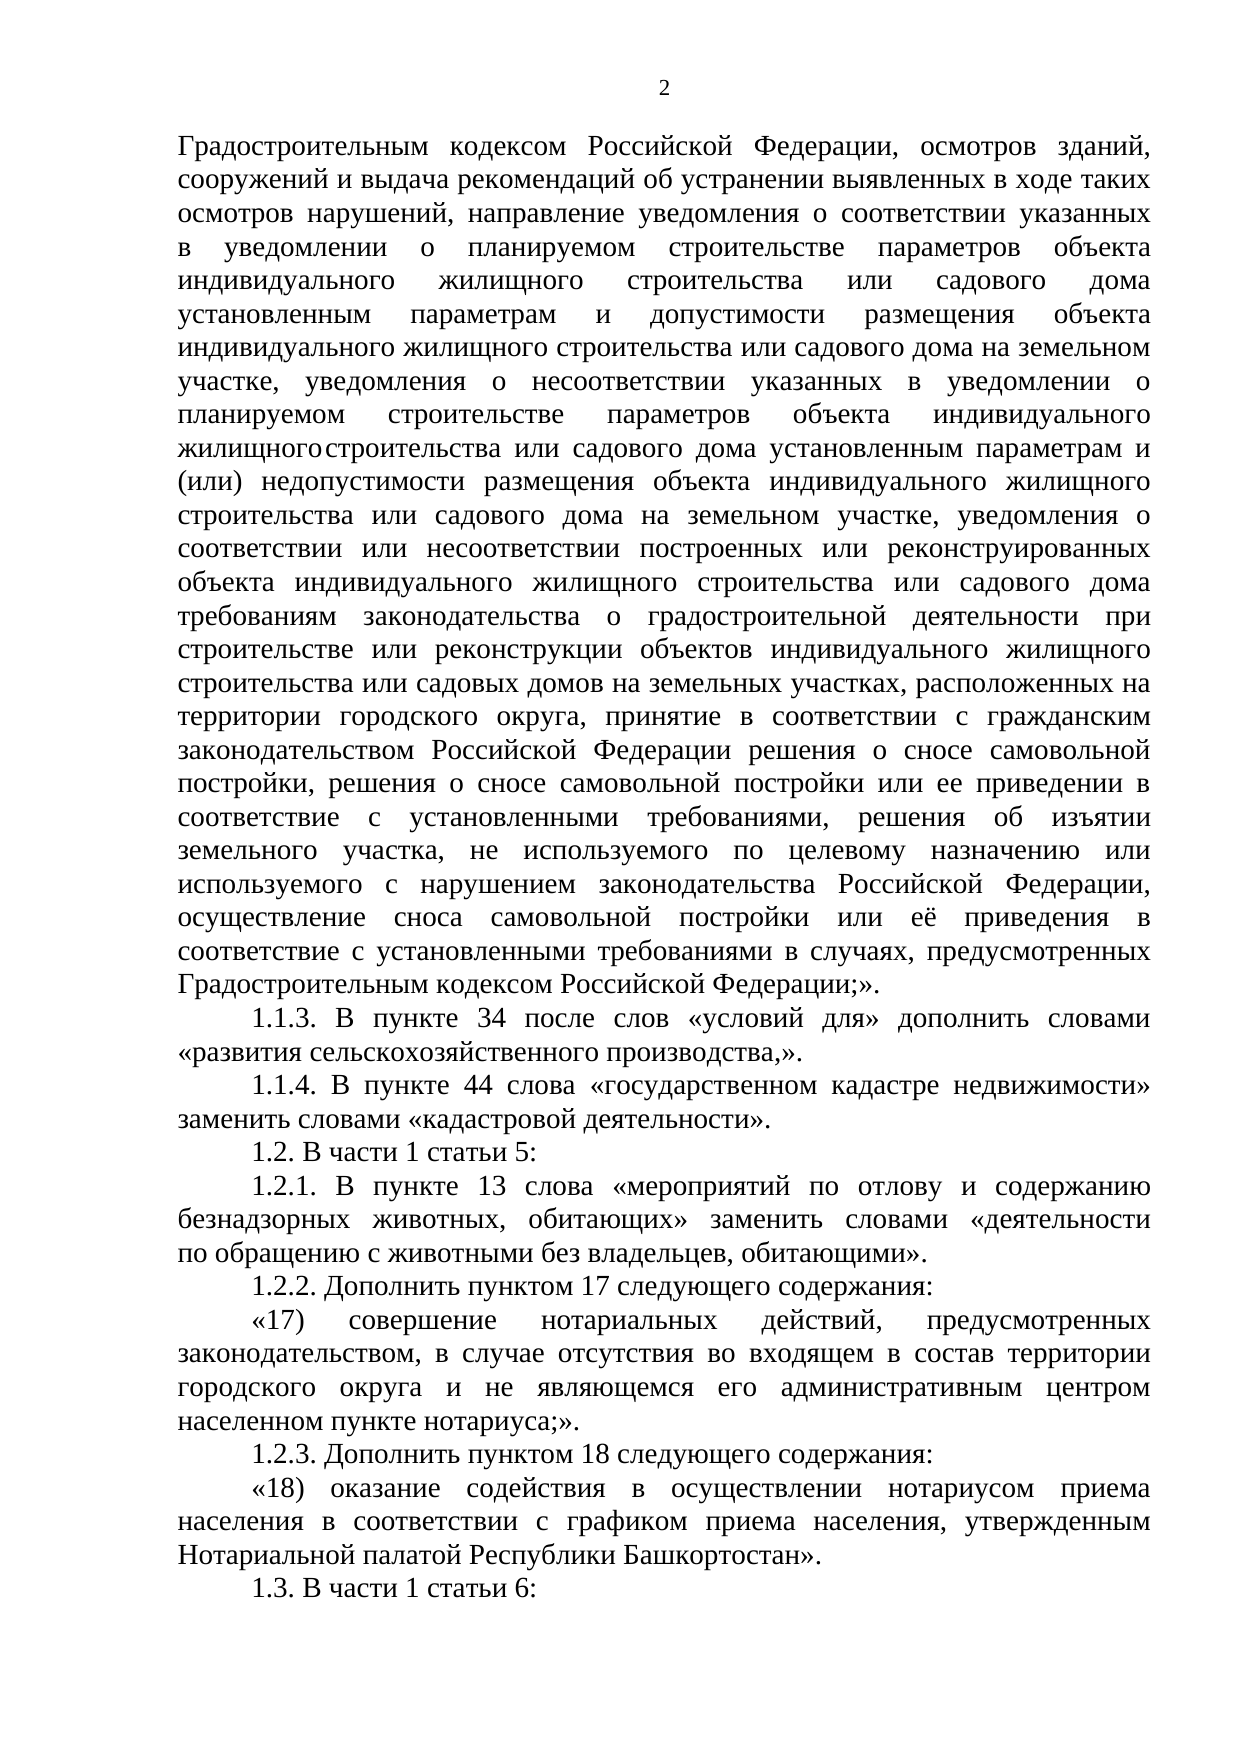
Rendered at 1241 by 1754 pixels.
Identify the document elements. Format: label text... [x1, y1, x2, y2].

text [177, 128, 1152, 1000]
text 1.2.1. В пункте 13 слова «мероприятий по отлову и содержанию безнадзорных животных, обитающих» заменить словами «деятельности по обращению с животными без владельцев, обитающими». [177, 1168, 1152, 1268]
text 1.2.2. Дополнить пунктом 17 следующего содержания: [177, 1268, 1152, 1302]
text 1.2. В части 1 статьи 5: [177, 1134, 1152, 1168]
text 1.1.4. В пункте 44 слова «государственном кадастре недвижимости» заменить словами «кадастровой деятельности». [177, 1067, 1152, 1134]
text 1.3. В части 1 статьи 6: [177, 1570, 1152, 1604]
text «18) оказание содействия в осуществлении нотариусом приема населения в соответствии с графиком приема населения, утвержденным Нотариальной палатой Республики Башкортостан». [177, 1470, 1152, 1570]
text 1.2.3. Дополнить пунктом 18 следующего содержания: [177, 1436, 1152, 1470]
text «17) совершение нотариальных действий, предусмотренных законодательством, в случае отсутствия во входящем в состав территории городского округа и не являющемся его административным центром населенном пункте нотариуса;». [177, 1302, 1152, 1436]
text 1.1.3. В пункте 34 после слов «условий для» дополнить словами «развития сельскохозяйственного производства,». [177, 1000, 1152, 1067]
